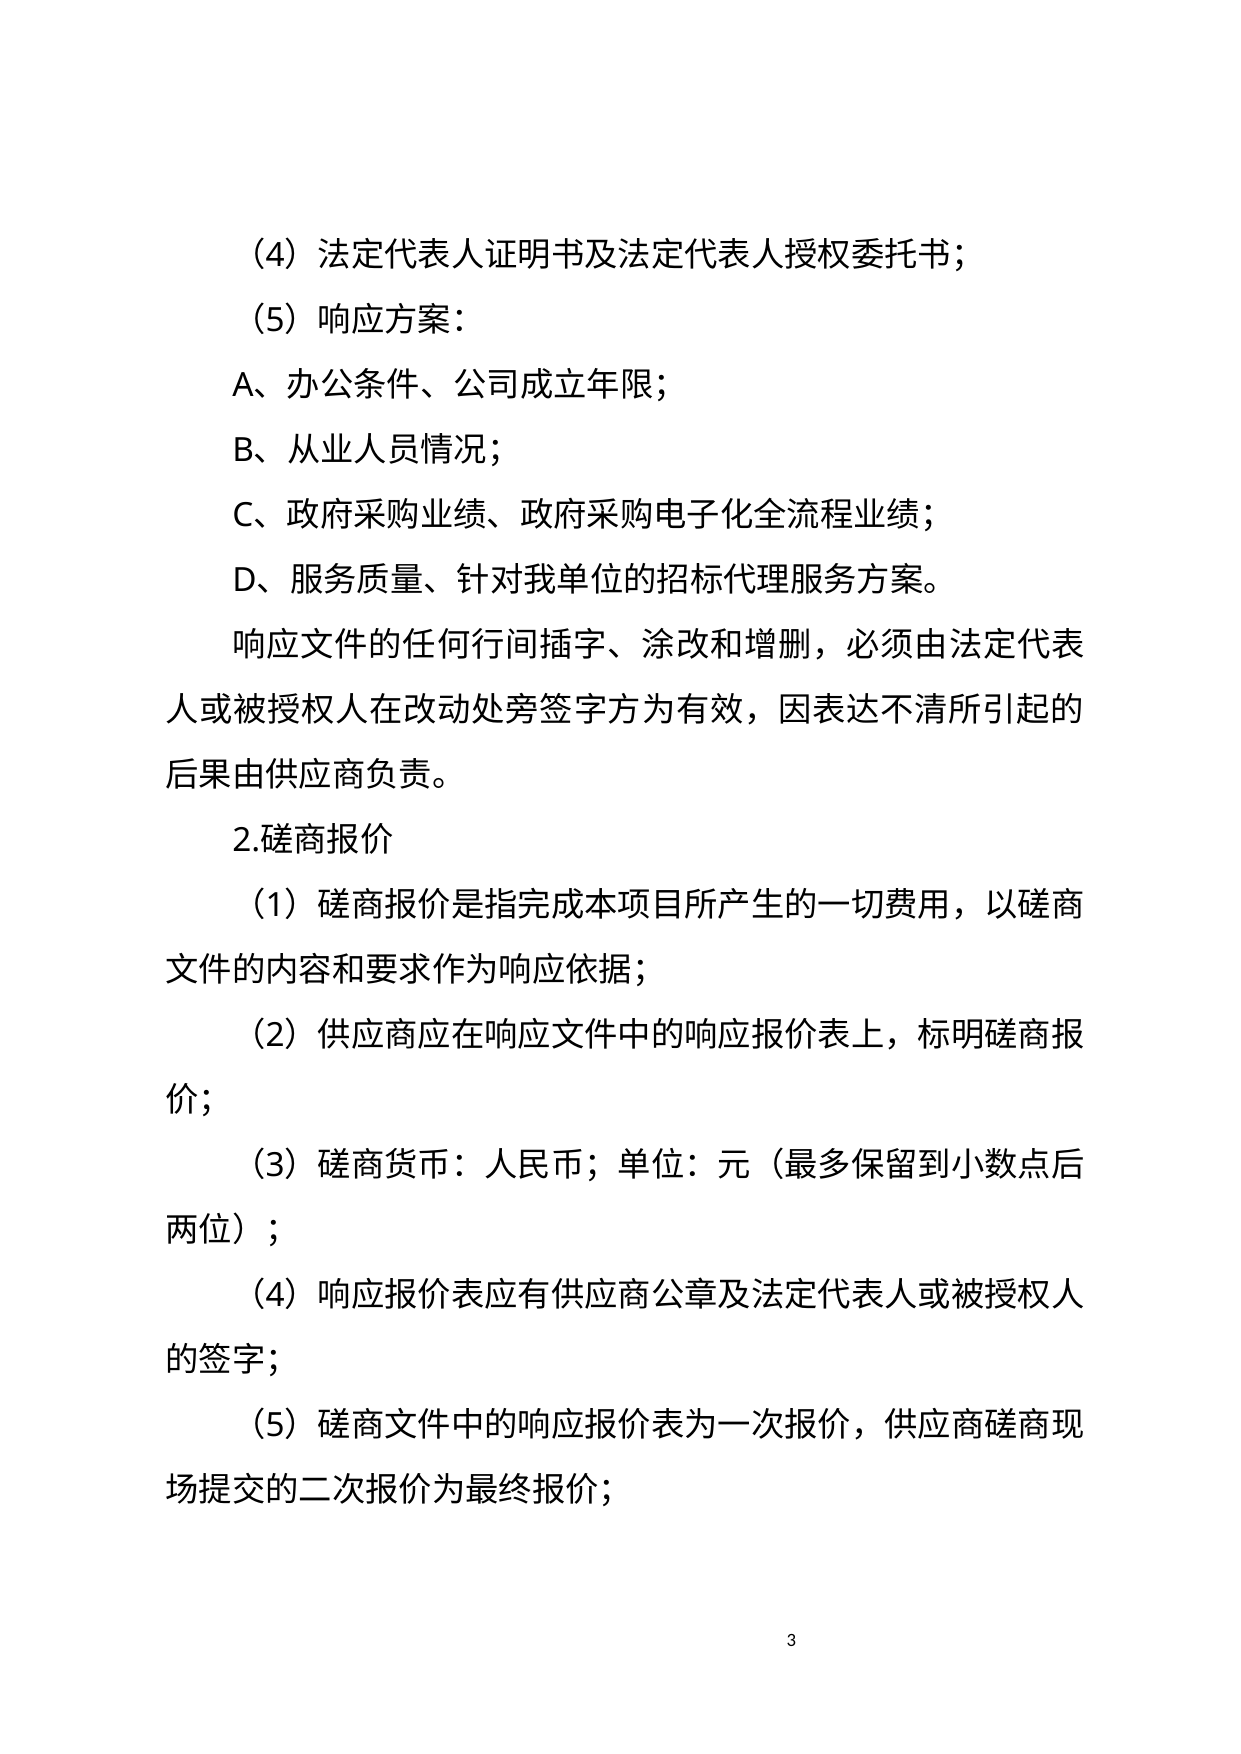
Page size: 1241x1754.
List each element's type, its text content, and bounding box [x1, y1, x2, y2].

text D、服务质量、针对我单位的招标代理服务方案。 [165, 544, 1087, 609]
text A、办公条件、公司成立年限； [165, 349, 1087, 414]
text （4）响应报价表应有供应商公章及法定代表人或被授权人的签字； [165, 1259, 1087, 1389]
text 2.磋商报价 [165, 804, 1087, 869]
text （2）供应商应在响应文件中的响应报价表上，标明磋商报价； [165, 999, 1087, 1129]
text C、政府采购业绩、政府采购电子化全流程业绩； [165, 479, 1087, 544]
text （5）磋商文件中的响应报价表为一次报价，供应商磋商现场提交的二次报价为最终报价； [165, 1389, 1087, 1519]
text （3）磋商货币：人民币；单位：元（最多保留到小数点后两位）； [165, 1129, 1087, 1259]
text B、从业人员情况； [165, 414, 1087, 479]
text 响应文件的任何行间插字、涂改和增删，必须由法定代表人或被授权人在改动处旁签字方为有效，因表达不清所引起的后果由供应商负责。 [165, 609, 1087, 804]
text （4）法定代表人证明书及法定代表人授权委托书； [165, 219, 1087, 284]
text （5）响应方案： [165, 284, 1087, 349]
text （1）磋商报价是指完成本项目所产生的一切费用，以磋商文件的内容和要求作为响应依据； [165, 869, 1087, 999]
